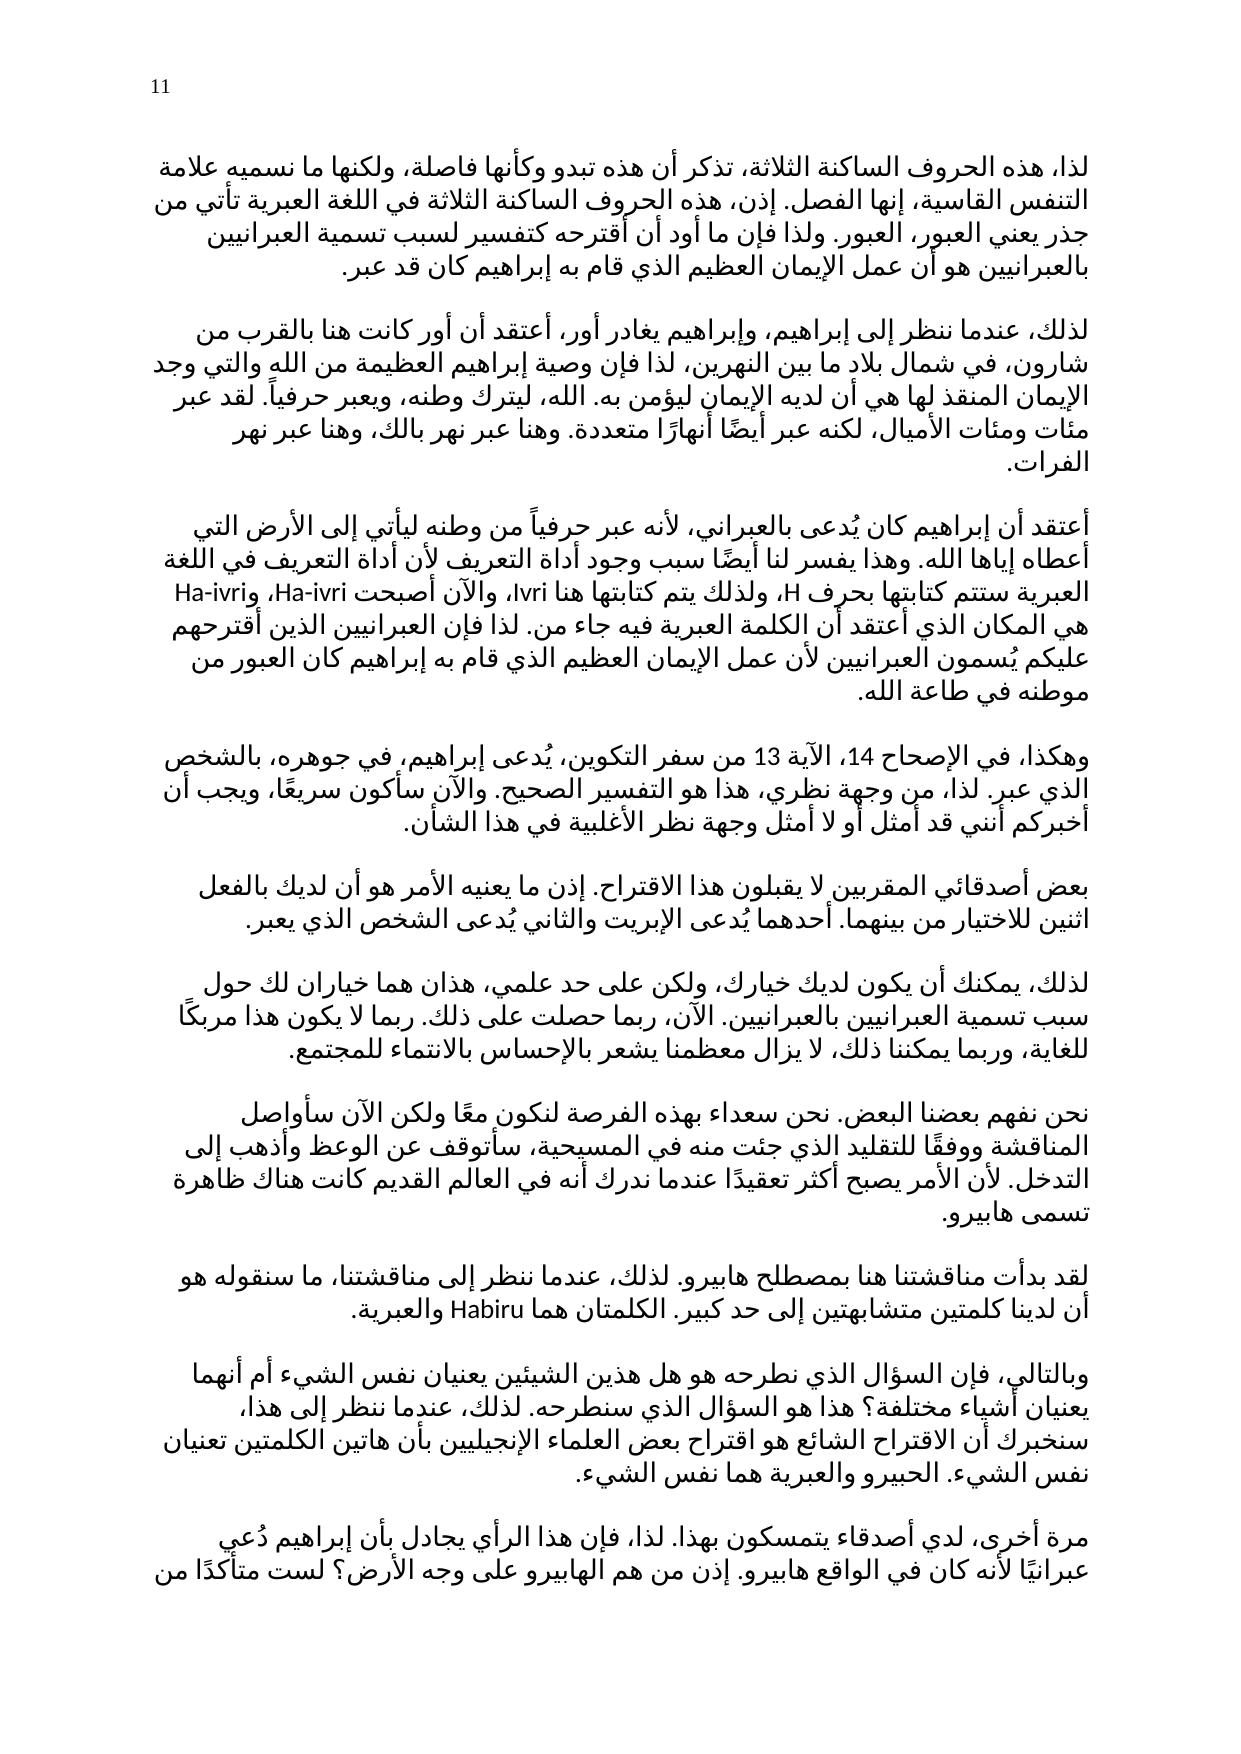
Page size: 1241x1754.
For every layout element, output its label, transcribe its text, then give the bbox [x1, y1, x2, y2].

text لذلك، يمكنك أن يكون لديك خيارك، ولكن على حد علمي، هذان هما خياران لك حول سبب تسمية العبرانيين بالعبرانيين. الآن، ربما حصلت على ذلك. ربما لا يكون هذا مربكًا للغاية، وربما يمكننا ذلك، لا يزال معظمنا يشعر بالإحساس بالانتماء للمجتمع. [150, 966, 1090, 1065]
text وبالتالي، فإن السؤال الذي نطرحه هو هل هذين الشيئين يعنيان نفس الشيء أم أنهما يعنيان أشياء مختلفة؟ هذا هو السؤال الذي سنطرحه. لذلك، عندما ننظر إلى هذا، سنخبرك أن الاقتراح الشائع هو اقتراح بعض العلماء الإنجيليين بأن هاتين الكلمتين تعنيان نفس الشيء. الحبيرو والعبرية هما نفس الشيء. [150, 1357, 1090, 1489]
text لقد بدأت مناقشتنا هنا بمصطلح هابيرو. لذلك، عندما ننظر إلى مناقشتنا، ما سنقوله هو أن لدينا كلمتين متشابهتين إلى حد كبير. الكلمتان هما Habiru والعبرية. [150, 1259, 1090, 1326]
text لذا، هذه الحروف الساكنة الثلاثة، تذكر أن هذه تبدو وكأنها فاصلة، ولكنها ما نسميه علامة التنفس القاسية، إنها الفصل. إذن، هذه الحروف الساكنة الثلاثة في اللغة العبرية تأتي من جذر يعني العبور، العبور. ولذا فإن ما أود أن أقترحه كتفسير لسبب تسمية العبرانيين بالعبرانيين هو أن عمل الإيمان العظيم الذي قام به إبراهيم كان قد عبر. [150, 150, 1090, 282]
text لذلك، عندما ننظر إلى إبراهيم، وإبراهيم يغادر أور، أعتقد أن أور كانت هنا بالقرب من شارون، في شمال بلاد ما بين النهرين، لذا فإن وصية إبراهيم العظيمة من الله والتي وجد الإيمان المنقذ لها هي أن لديه الإيمان ليؤمن به. الله، ليترك وطنه، ويعبر حرفياً. لقد عبر مئات ومئات الأميال، لكنه عبر أيضًا أنهارًا متعددة. وهنا عبر نهر بالك، وهنا عبر نهر الفرات. [150, 313, 1090, 478]
text بعض أصدقائي المقربين لا يقبلون هذا الاقتراح. إذن ما يعنيه الأمر هو أن لديك بالفعل اثنين للاختيار من بينهما. أحدهما يُدعى الإبريت والثاني يُدعى الشخص الذي يعبر. [150, 869, 1090, 935]
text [150, 1520, 1090, 1586]
text أعتقد أن إبراهيم كان يُدعى بالعبراني، لأنه عبر حرفياً من وطنه ليأتي إلى الأرض التي أعطاه إياها الله. وهذا يفسر لنا أيضًا سبب وجود أداة التعريف لأن أداة التعريف في اللغة العبرية ستتم كتابتها بحرف H، ولذلك يتم كتابتها هنا Ivri، والآن أصبحت Ha-ivri، وHa-ivri هي المكان الذي أعتقد أن الكلمة العبرية فيه جاء من. لذا فإن العبرانيين الذين أقترحهم عليكم يُسمون العبرانيين لأن عمل الإيمان العظيم الذي قام به إبراهيم كان العبور من موطنه في طاعة الله. [150, 509, 1090, 708]
text وهكذا، في الإصحاح 14، الآية 13 من سفر التكوين، يُدعى إبراهيم، في جوهره، بالشخص الذي عبر. لذا، من وجهة نظري، هذا هو التفسير الصحيح. والآن سأكون سريعًا، ويجب أن أخبركم أنني قد أمثل أو لا أمثل وجهة نظر الأغلبية في هذا الشأن. [150, 739, 1090, 838]
text نحن نفهم بعضنا البعض. نحن سعداء بهذه الفرصة لنكون معًا ولكن الآن سأواصل المناقشة ووفقًا للتقليد الذي جئت منه في المسيحية، سأتوقف عن الوعظ وأذهب إلى التدخل. لأن الأمر يصبح أكثر تعقيدًا عندما ندرك أنه في العالم القديم كانت هناك ظاهرة تسمى هابيرو. [150, 1096, 1090, 1228]
